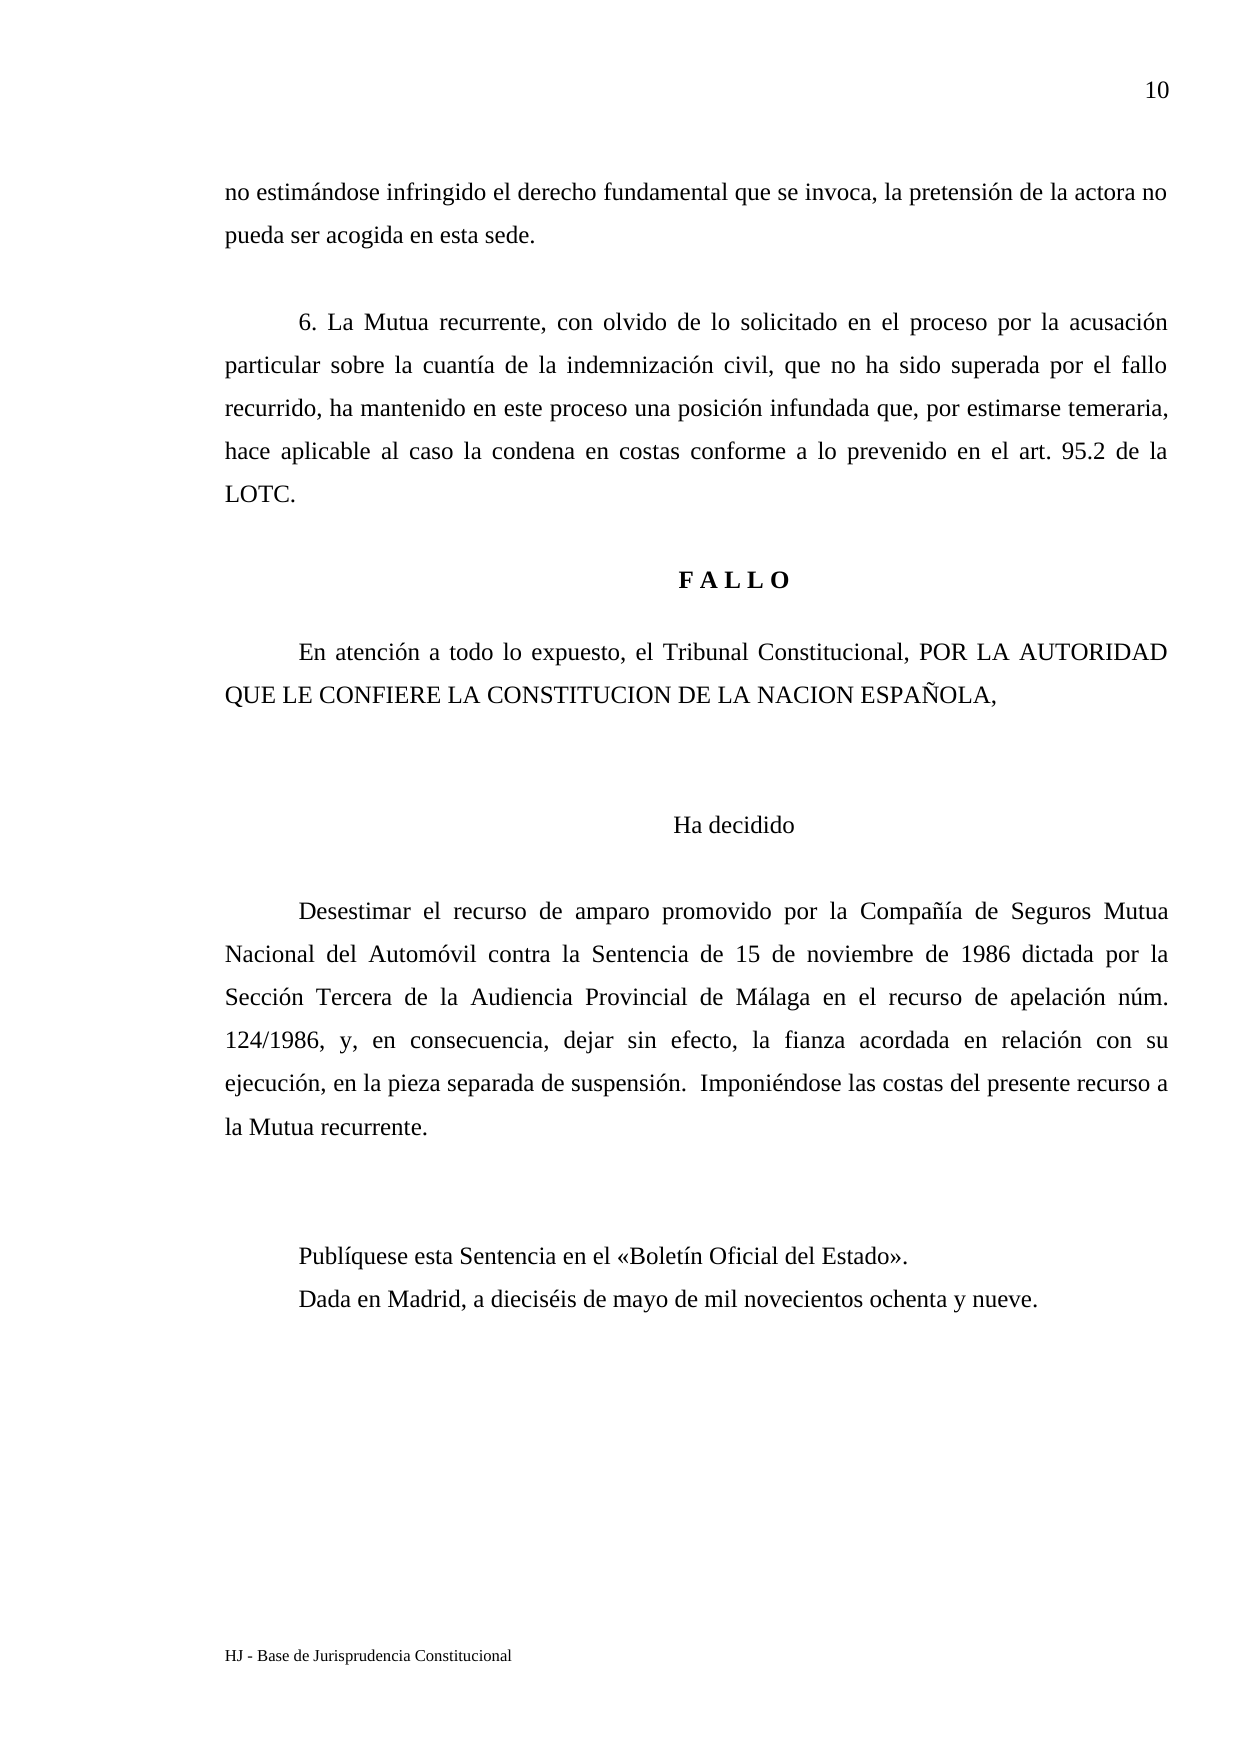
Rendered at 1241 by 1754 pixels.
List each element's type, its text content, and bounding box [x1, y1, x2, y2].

text Ha decidido [224, 810, 1169, 838]
subtitle F A L L O [224, 565, 1169, 594]
text En atención a todo lo expuesto, el Tribunal Constitucional, POR LA AUTORIDAD QUE LE CONFIERE LA CONSTITUCION DE LA NACION ESPAÑOLA, [224, 637, 1169, 709]
text Desestimar el recurso de amparo promovido por la Compañía de Seguros Mutua Nacional del Automóvil contra la Sentencia de 15 de noviembre de 1986 dictada por la Sección Tercera de la Audiencia Provincial de Málaga en el recurso de apelación núm. 124/1986, y, en consecuencia, dejar sin efecto, la fianza acordada en relación con su ejecución, en la pieza separada de suspensión. Imponiéndose las costas del presente recurso a la Mutua recurrente. [224, 896, 1169, 1140]
text Publíquese esta Sentencia en el «Boletín Oficial del Estado». [224, 1241, 1169, 1270]
text 6. La Mutua recurrente, con olvido de lo solicitado en el proceso por la acusación particular sobre la cuantía de la indemnización civil, que no ha sido superada por el fallo recurrido, ha mantenido en este proceso una posición infundada que, por estimarse temeraria, hace aplicable al caso la condena en costas conforme a lo prevenido en el art. 95.2 de la LOTC. [224, 307, 1169, 508]
text Dada en Madrid, a dieciséis de mayo de mil novecientos ochenta y nueve. [224, 1284, 1169, 1313]
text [224, 177, 1169, 249]
